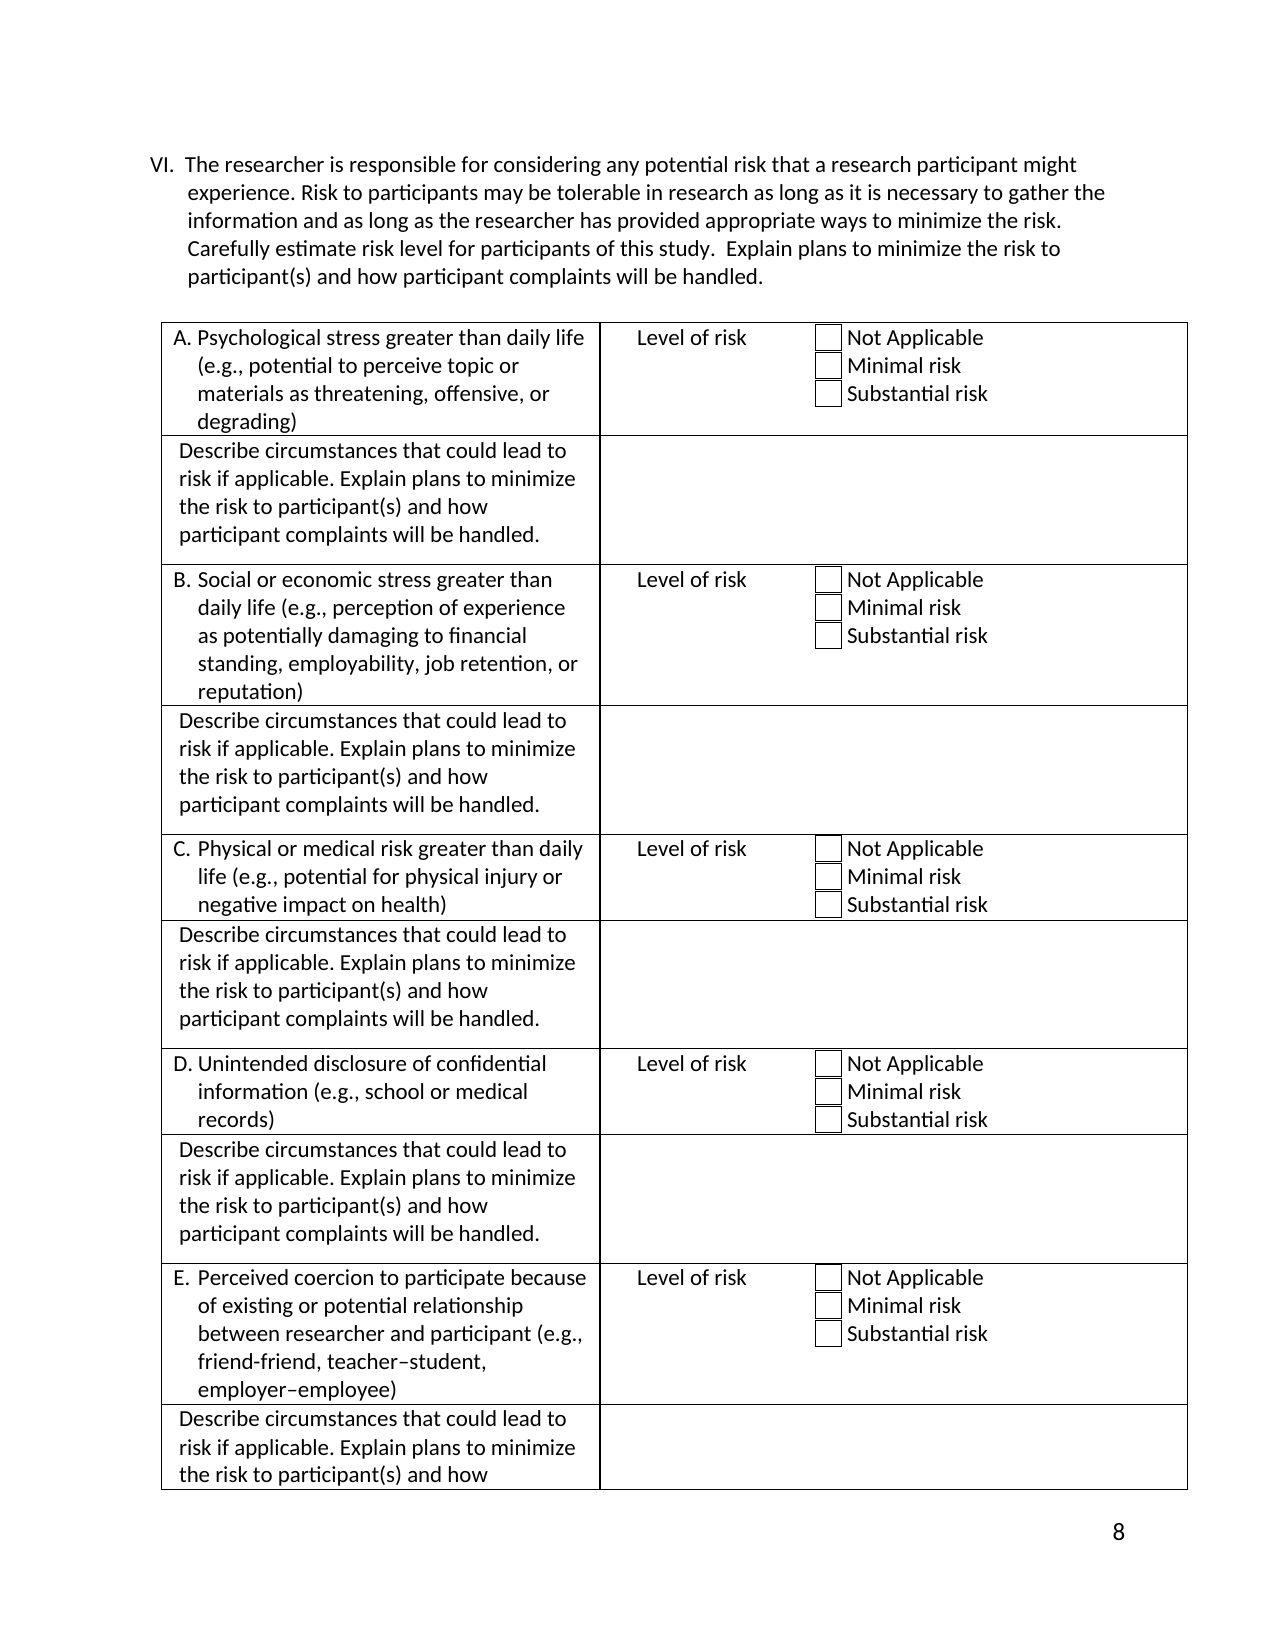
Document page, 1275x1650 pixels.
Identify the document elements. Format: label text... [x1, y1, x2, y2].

table_cell B. Social or economic stress greater than daily life (e.g., perception of experience as potentially damaging to financial standing, employability, job retention, or reputation) [162, 565, 599, 705]
table_cell Level of risk Not Applicable Minimal risk Substantial risk [601, 1049, 1187, 1134]
table_cell Level of risk Not Applicable Minimal risk Substantial risk [601, 565, 1187, 705]
table_header A. Psychological stress greater than daily life (e.g., potential to perceive topic or materials as threatening, offensive, or degrading) [162, 323, 599, 435]
table_header Level of risk Not Applicable Minimal risk Substantial risk [601, 323, 1187, 435]
text VI. The researcher is responsible for considering any potential risk that a research participant might experience. Risk to participants may be tolerable in research as long as it is necessary to gather the information and as long as the researcher has provided appropriate ways to minimize the risk. Carefully estimate risk level for participants of this study. Explain plans to minimize the risk to participant(s) and how participant complaints will be handled. [150, 150, 1125, 290]
table_cell [601, 1135, 1187, 1262]
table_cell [162, 1405, 599, 1489]
table_cell [601, 436, 1187, 564]
table_cell [601, 706, 1187, 833]
table_cell D. Unintended disclosure of confidential information (e.g., school or medical records) [162, 1049, 599, 1134]
table_cell Level of risk Not Applicable Minimal risk Substantial risk [601, 835, 1187, 919]
table_cell E. Perceived coercion to participate because of existing or potential relationship between researcher and participant (e.g., friend-friend, teacher–student, employer–employee) [162, 1264, 599, 1403]
table_cell C. Physical or medical risk greater than daily life (e.g., potential for physical injury or negative impact on health) [162, 835, 599, 919]
table_cell [601, 1405, 1187, 1489]
table_cell [601, 921, 1187, 1048]
table_cell Level of risk Not Applicable Minimal risk Substantial risk [601, 1264, 1187, 1403]
